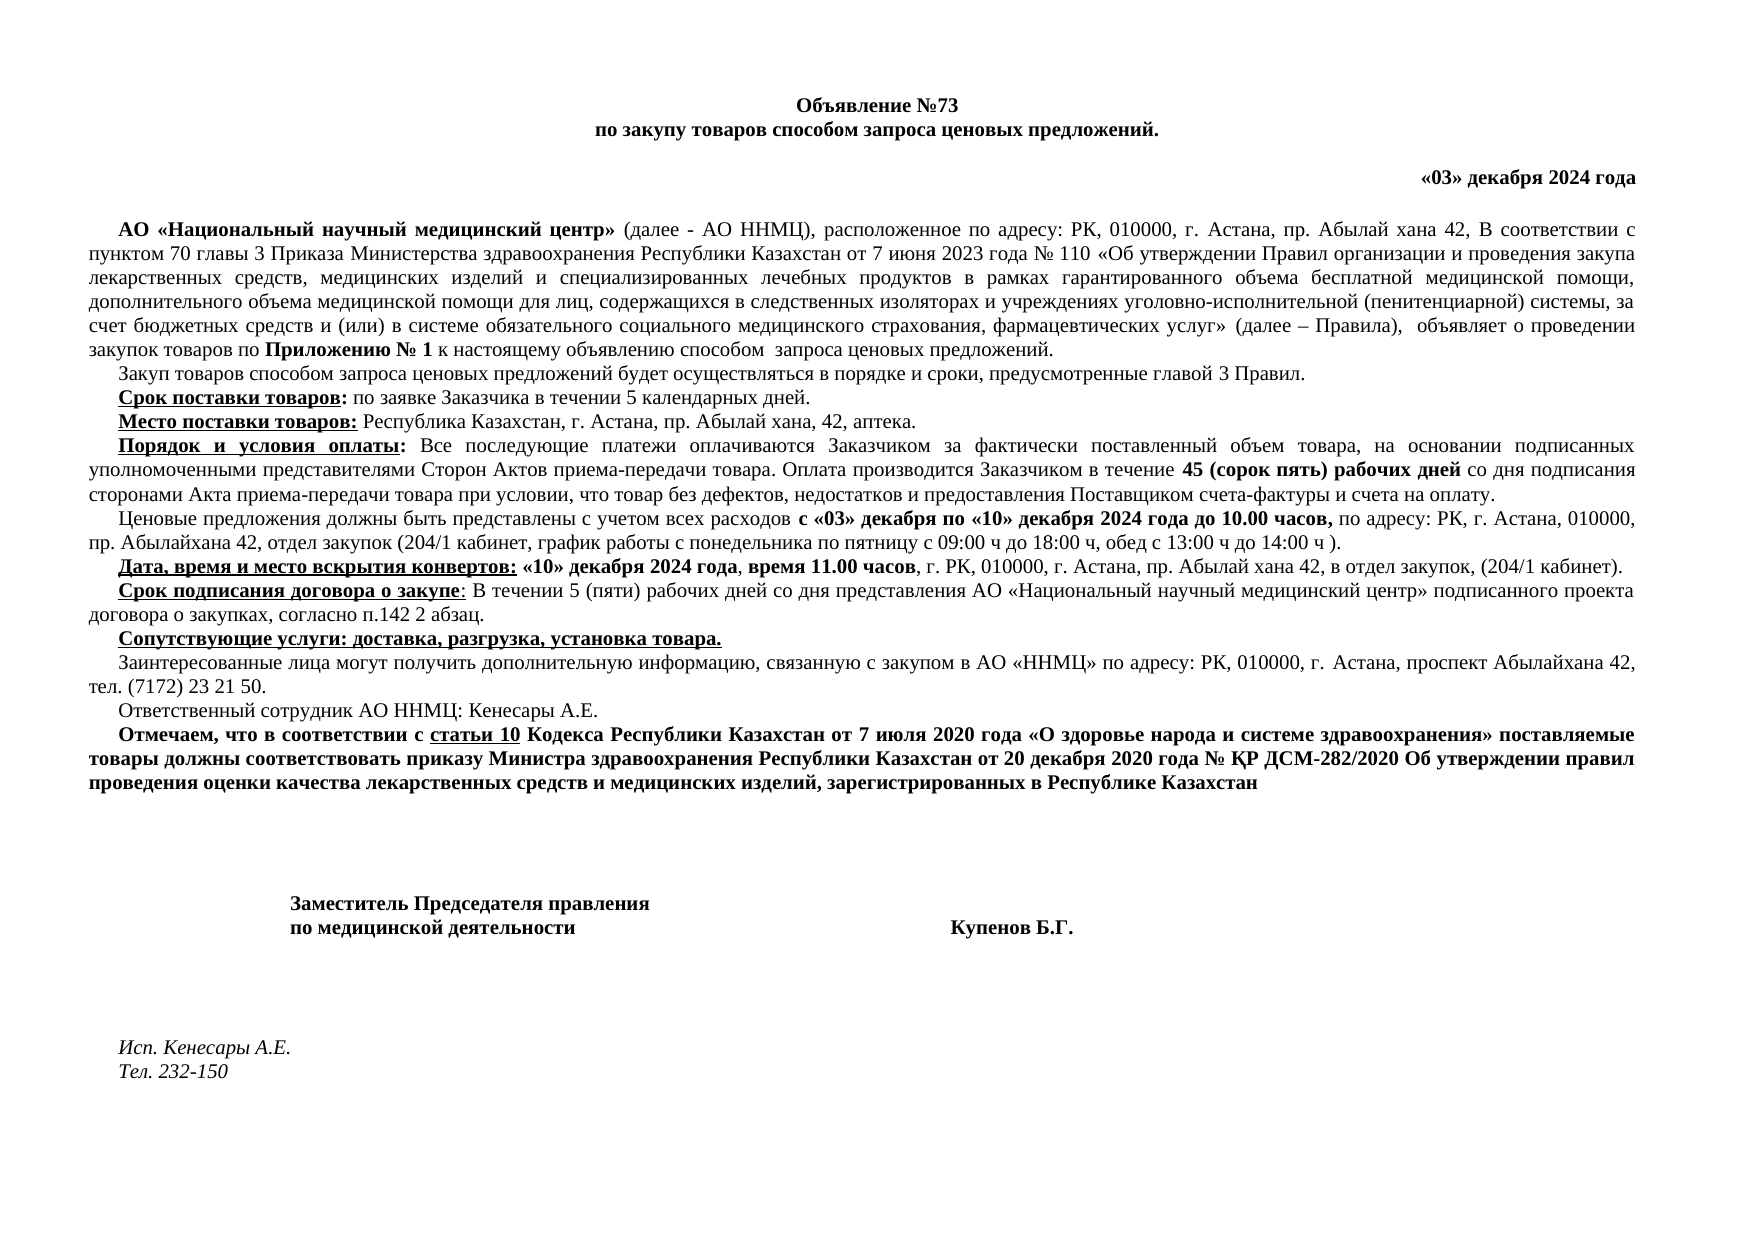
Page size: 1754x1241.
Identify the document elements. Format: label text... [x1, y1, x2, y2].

text по закупу товаров способом запроса ценовых предложений. [88, 117, 1636, 141]
text Исп. Кенесары А.Е. [24, 1035, 1636, 1059]
text Закуп товаров способом запроса ценовых предложений будет осуществляться в порядке и сроки, предусмотренные главой 3 Правил. [88, 361, 1636, 385]
text Сопутствующие услуги: доставка, разгрузка, установка товара. [88, 626, 1636, 650]
text Тел. 232-150 [24, 1059, 1636, 1083]
text Срок поставки товаров: по заявке Заказчика в течении 5 календарных дней. [88, 385, 1636, 409]
text АО «Национальный научный медицинский центр» (далее - АО ННМЦ), расположенное по адресу: РК, 010000, г. Астана, пр. Абылай хана 42, В соответствии с пунктом 70 главы 3 Приказа Министерства здравоохранения Республики Казахстан от 7 июня 2023 года № 110 «Об утверждении Правил организации и проведения закупа лекарственных средств, медицинских изделий и специализированных лечебных продуктов в рамках гарантированного объема бесплатной медицинской помощи, дополнительного объема медицинской помощи для лиц, содержащихся в следственных изоляторах и учреждениях уголовно-исполнительной (пенитенциарной) системы, за счет бюджетных средств и (или) в системе обязательного социального медицинского страхования, фармацевтических услуг» (далее – Правила), объявляет о проведении закупок товаров по Приложению № 1 к настоящему объявлению способом запроса ценовых предложений. [88, 217, 1636, 361]
text Место поставки товаров: Республика Казахстан, г. Астана, пр. Абылай хана, 42, аптека. [88, 409, 1636, 433]
text Заместитель Председателя правления [118, 891, 1636, 914]
text «03» декабря 2024 года [88, 165, 1636, 189]
text Заинтересованные лица могут получить дополнительную информацию, связанную с закупом в АО «ННМЦ» по адресу: РК, 010000, г. Астана, проспект Абылайхана 42, тел. (7172) 23 21 50. [88, 650, 1636, 698]
text Ценовые предложения должны быть представлены с учетом всех расходов с «03» декабря по «10» декабря 2024 года до 10.00 часов, по адресу: РК, г. Астана, 010000, пр. Абылайхана 42, отдел закупок (204/1 кабинет, график работы с понедельника по пятницу с 09:00 ч до 18:00 ч, обед с 13:00 ч до 14:00 ч ). [88, 506, 1636, 554]
text Порядок и условия оплаты: Все последующие платежи оплачиваются Заказчиком за фактически поставленный объем товара, на основании подписанных уполномоченными представителями Сторон Актов приема-передачи товара. Оплата производится Заказчиком в течение 45 (сорок пять) рабочих дней со дня подписания сторонами Акта приема-передачи товара при условии, что товар без дефектов, недостатков и предоставления Поставщиком счета-фактуры и счета на оплату. [88, 433, 1636, 506]
text Ответственный сотрудник АО ННМЦ: Кенесары А.Е. [88, 698, 1636, 722]
text Объявление №73 [88, 92, 1636, 117]
text по медицинской деятельности Купенов Б.Г. [118, 914, 1636, 939]
text Срок подписания договора о закупе: В течении 5 (пяти) рабочих дней со дня представления АО «Национальный научный медицинский центр» подписанного проекта договора о закупках, согласно п.142 2 абзац. [88, 578, 1636, 626]
text Отмечаем, что в соответствии с статьи 10 Кодекса Республики Казахстан от 7 июля 2020 года «О здоровье народа и системе здравоохранения» поставляемые товары должны соответствовать приказу Министра здравоохранения Республики Казахстан от 20 декабря 2020 года № ҚР ДСМ-282/2020 Об утверждении правил проведения оценки качества лекарственных средств и медицинских изделий, зарегистрированных в Республике Казахстан [88, 722, 1636, 794]
text Дата, время и место вскрытия конвертов: «10» декабря 2024 года, время 11.00 часов, г. РК, 010000, г. Астана, пр. Абылай хана 42, в отдел закупок, (204/1 кабинет). [88, 554, 1636, 578]
